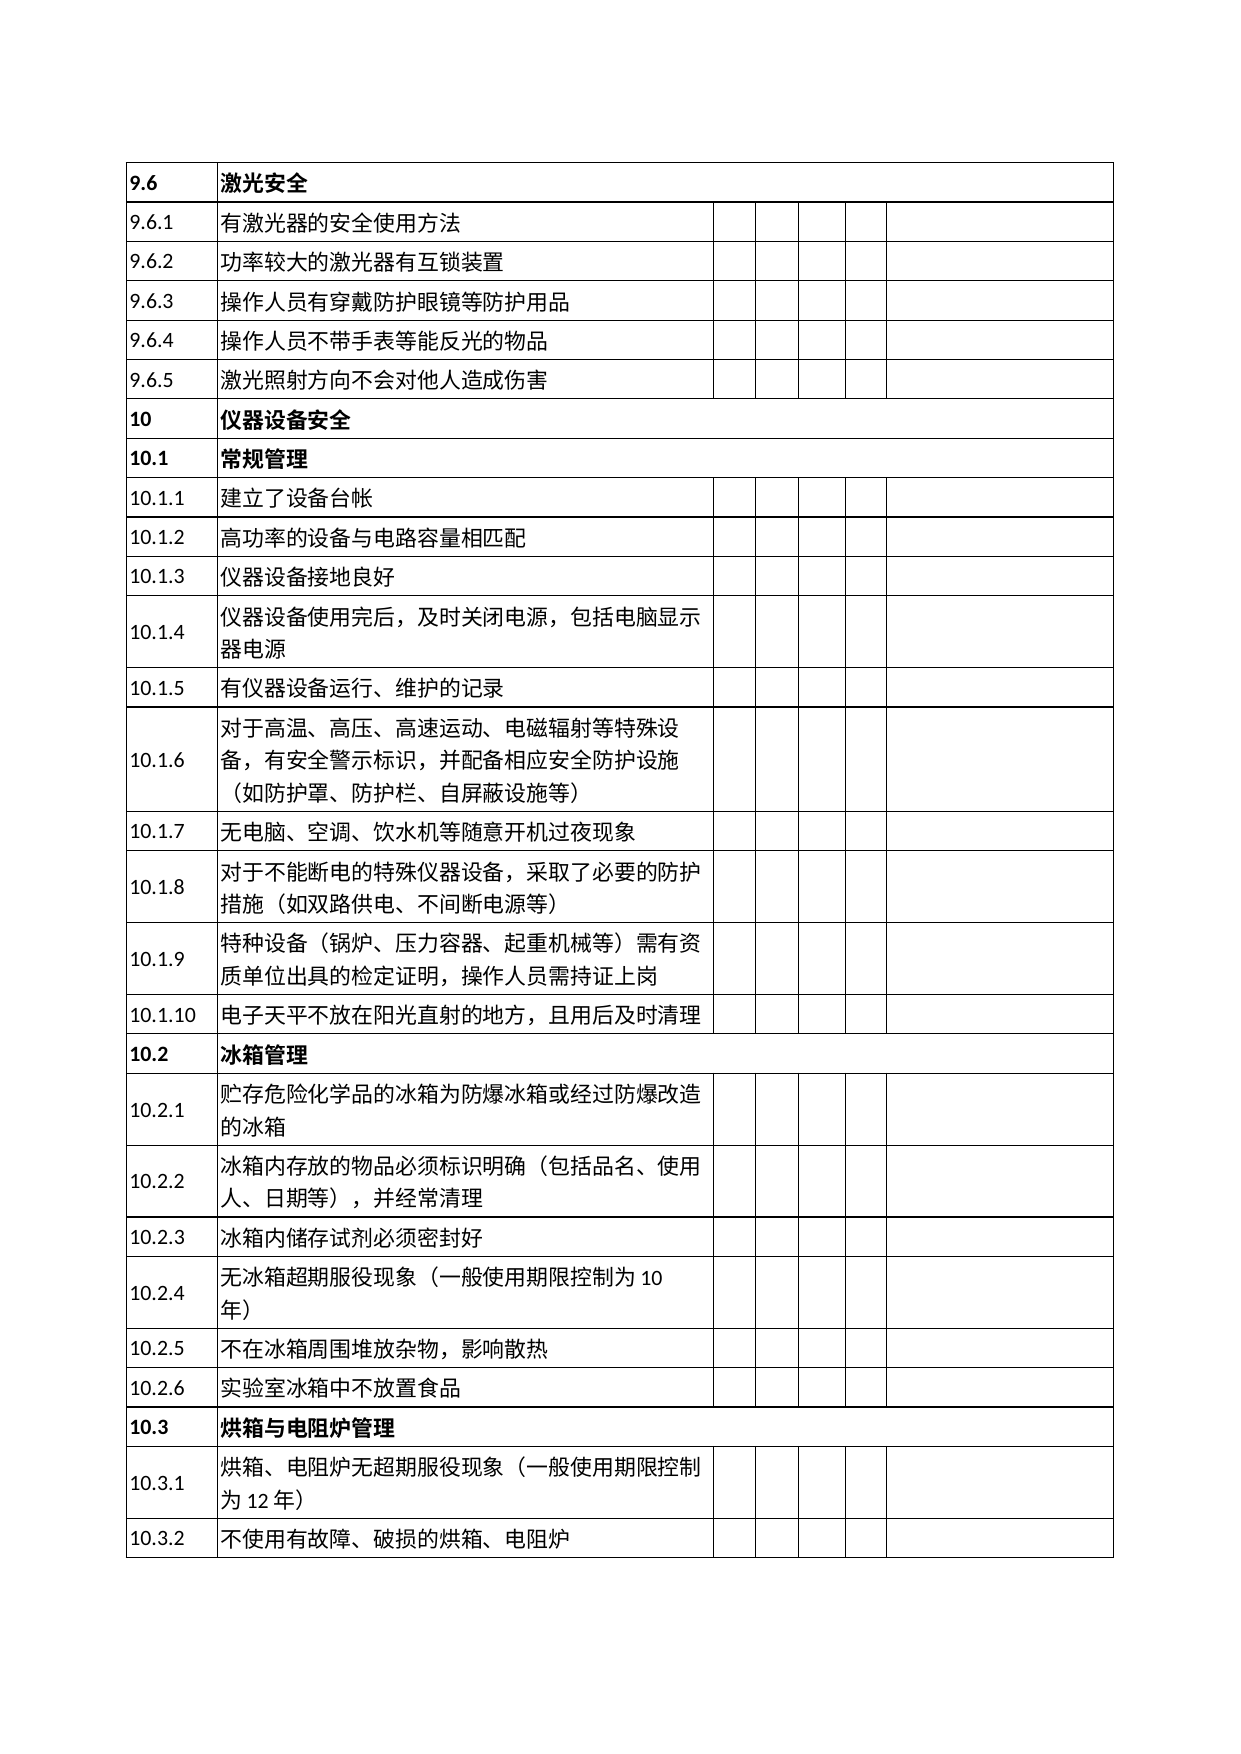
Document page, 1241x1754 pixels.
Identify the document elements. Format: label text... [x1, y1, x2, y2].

table_cell 冰箱内存放的物品必须标识明确（包括品名、使用人、日期等），并经常清理 [218, 1146, 713, 1216]
table_cell [756, 557, 798, 595]
table_cell [756, 321, 798, 359]
table_cell 有仪器设备运行、维护的记录 [218, 668, 713, 706]
table_cell [887, 360, 1113, 398]
table_cell 仪器设备使用完后，及时关闭电源，包括电脑显示器电源 [218, 596, 713, 667]
table_cell [714, 281, 755, 319]
table_cell [756, 923, 798, 994]
table_cell [887, 1447, 1113, 1518]
table_cell [756, 281, 798, 319]
table_cell 10.1 [127, 439, 217, 477]
table_cell 实验室冰箱中不放置食品 [218, 1368, 713, 1406]
table_cell 建立了设备台帐 [218, 478, 713, 516]
table_cell [887, 1074, 1113, 1144]
table_cell [714, 923, 755, 994]
table_cell 10.1.1 [127, 478, 217, 516]
table_cell [799, 1519, 845, 1557]
table_cell [799, 708, 845, 811]
table_cell 10.2 [127, 1034, 217, 1073]
table_cell [799, 360, 845, 398]
table_cell 10.2.4 [127, 1257, 217, 1328]
table_cell 不使用有故障、破损的烘箱、电阻炉 [218, 1519, 713, 1557]
table_cell [799, 1074, 845, 1144]
table_cell [756, 1368, 798, 1406]
table_cell [846, 812, 886, 850]
table_cell [714, 1257, 755, 1328]
table_cell [799, 281, 845, 319]
table_cell [887, 1519, 1113, 1557]
table_cell [714, 203, 755, 241]
table_cell 冰箱内储存试剂必须密封好 [218, 1218, 713, 1256]
table_cell 10.1.9 [127, 923, 217, 994]
table_cell [846, 1074, 886, 1144]
table_cell 10.1.8 [127, 851, 217, 922]
table_cell [846, 1368, 886, 1406]
table_cell 高功率的设备与电路容量相匹配 [218, 518, 713, 556]
table_cell [846, 1257, 886, 1328]
table_cell [846, 995, 886, 1033]
table_cell [846, 1447, 886, 1518]
table_cell [714, 321, 755, 359]
table_cell 常规管理 [218, 439, 1113, 477]
table_cell [887, 1368, 1113, 1406]
table_cell [887, 1329, 1113, 1367]
table_cell [714, 1074, 755, 1144]
table_cell [756, 1447, 798, 1518]
table_cell 10.3.2 [127, 1519, 217, 1557]
table_cell [846, 203, 886, 241]
table_cell [846, 1329, 886, 1367]
table_cell [756, 360, 798, 398]
table_cell [846, 1519, 886, 1557]
table_cell [846, 360, 886, 398]
table_cell 9.6 [127, 163, 217, 201]
table_cell [887, 518, 1113, 556]
table_cell [756, 995, 798, 1033]
table_cell [887, 995, 1113, 1033]
table_cell [799, 203, 845, 241]
table_cell 10.3.1 [127, 1447, 217, 1518]
table_cell [887, 557, 1113, 595]
table_cell [714, 1519, 755, 1557]
table_cell 10.2.2 [127, 1146, 217, 1216]
table_cell [799, 1218, 845, 1256]
table_cell [846, 851, 886, 922]
table_cell [714, 557, 755, 595]
table_cell [799, 1146, 845, 1216]
table_cell 特种设备（锅炉、压力容器、起重机械等）需有资质单位出具的检定证明，操作人员需持证上岗 [218, 923, 713, 994]
table_cell [714, 1218, 755, 1256]
table_cell [799, 478, 845, 516]
table_cell [756, 596, 798, 667]
table_cell 烘箱与电阻炉管理 [218, 1408, 1113, 1446]
table_cell [714, 596, 755, 667]
table_cell 激光照射方向不会对他人造成伤害 [218, 360, 713, 398]
table_cell [714, 1146, 755, 1216]
table_cell 电子天平不放在阳光直射的地方，且用后及时清理 [218, 995, 713, 1033]
table_cell 10 [127, 399, 217, 438]
table_cell 有激光器的安全使用方法 [218, 203, 713, 241]
table_cell [714, 812, 755, 850]
table_cell 10.1.4 [127, 596, 217, 667]
table_cell [714, 995, 755, 1033]
table_cell [799, 242, 845, 280]
table_cell [799, 812, 845, 850]
table_cell [846, 321, 886, 359]
table_cell 10.2.5 [127, 1329, 217, 1367]
table_cell [846, 518, 886, 556]
table_cell [714, 668, 755, 706]
table_cell [799, 923, 845, 994]
table_cell [887, 668, 1113, 706]
table_cell 操作人员有穿戴防护眼镜等防护用品 [218, 281, 713, 319]
table_cell [714, 518, 755, 556]
table_cell 10.1.7 [127, 812, 217, 850]
table_cell 9.6.3 [127, 281, 217, 319]
table_cell [799, 596, 845, 667]
table_cell 10.2.6 [127, 1368, 217, 1406]
table_cell [714, 1368, 755, 1406]
table_cell [756, 518, 798, 556]
table_cell 10.2.1 [127, 1074, 217, 1144]
table_cell 仪器设备接地良好 [218, 557, 713, 595]
table_cell 10.2.3 [127, 1218, 217, 1256]
table_cell [756, 1218, 798, 1256]
table_cell [756, 203, 798, 241]
table_cell [846, 1218, 886, 1256]
table_cell 10.3 [127, 1408, 217, 1446]
table_cell [887, 478, 1113, 516]
table_cell 功率较大的激光器有互锁装置 [218, 242, 713, 280]
table_cell [846, 596, 886, 667]
table_cell [846, 1146, 886, 1216]
table_cell [756, 708, 798, 811]
table_cell [887, 1257, 1113, 1328]
table_cell [887, 708, 1113, 811]
table_cell [756, 1146, 798, 1216]
table_cell [887, 242, 1113, 280]
table_cell [887, 1146, 1113, 1216]
table_cell 10.1.2 [127, 518, 217, 556]
table_cell 10.1.3 [127, 557, 217, 595]
table_cell [714, 242, 755, 280]
table_cell 9.6.2 [127, 242, 217, 280]
table_cell [846, 668, 886, 706]
table_cell [714, 1447, 755, 1518]
table_cell [714, 360, 755, 398]
table_cell [799, 557, 845, 595]
table_cell 仪器设备安全 [218, 399, 1113, 438]
table_cell [887, 203, 1113, 241]
table_cell 不在冰箱周围堆放杂物，影响散热 [218, 1329, 713, 1367]
table_cell 激光安全 [218, 163, 1113, 201]
table_cell [846, 923, 886, 994]
table_cell [799, 668, 845, 706]
table_cell [799, 1257, 845, 1328]
table_cell [756, 1519, 798, 1557]
table_cell 操作人员不带手表等能反光的物品 [218, 321, 713, 359]
table_cell [714, 851, 755, 922]
table_cell [887, 596, 1113, 667]
table_cell 对于不能断电的特殊仪器设备，采取了必要的防护措施（如双路供电、不间断电源等） [218, 851, 713, 922]
table_cell [846, 242, 886, 280]
table_cell 贮存危险化学品的冰箱为防爆冰箱或经过防爆改造的冰箱 [218, 1074, 713, 1144]
table_cell [714, 1329, 755, 1367]
table_cell [799, 1329, 845, 1367]
table_cell [846, 557, 886, 595]
table_cell [756, 1074, 798, 1144]
table_cell [756, 851, 798, 922]
table_cell [799, 1368, 845, 1406]
table_cell 9.6.1 [127, 203, 217, 241]
table_cell [714, 708, 755, 811]
table_cell 对于高温、高压、高速运动、电磁辐射等特殊设备，有安全警示标识，并配备相应安全防护设施（如防护罩、防护栏、自屏蔽设施等） [218, 708, 713, 811]
table_cell [887, 923, 1113, 994]
table_cell 9.6.5 [127, 360, 217, 398]
table_cell [846, 708, 886, 811]
table_cell [756, 478, 798, 516]
table_cell [799, 851, 845, 922]
table_cell [756, 812, 798, 850]
table_cell [756, 668, 798, 706]
table_cell 冰箱管理 [218, 1034, 1113, 1073]
table_cell [887, 321, 1113, 359]
table_cell [799, 321, 845, 359]
table_cell [714, 478, 755, 516]
table_cell [887, 1218, 1113, 1256]
table_cell [887, 851, 1113, 922]
table_cell [799, 1447, 845, 1518]
table_cell 无冰箱超期服役现象（一般使用期限控制为10年） [218, 1257, 713, 1328]
table_cell 烘箱、电阻炉无超期服役现象（一般使用期限控制为12年） [218, 1447, 713, 1518]
table_cell [756, 242, 798, 280]
table_cell [887, 281, 1113, 319]
table_cell [846, 478, 886, 516]
table_cell [799, 518, 845, 556]
table_cell [846, 281, 886, 319]
table_cell 10.1.10 [127, 995, 217, 1033]
table_cell 9.6.4 [127, 321, 217, 359]
table_cell [887, 812, 1113, 850]
table_cell 无电脑、空调、饮水机等随意开机过夜现象 [218, 812, 713, 850]
table_cell 10.1.5 [127, 668, 217, 706]
table_cell [756, 1257, 798, 1328]
table_cell 10.1.6 [127, 708, 217, 811]
table_cell [756, 1329, 798, 1367]
table_cell [799, 995, 845, 1033]
